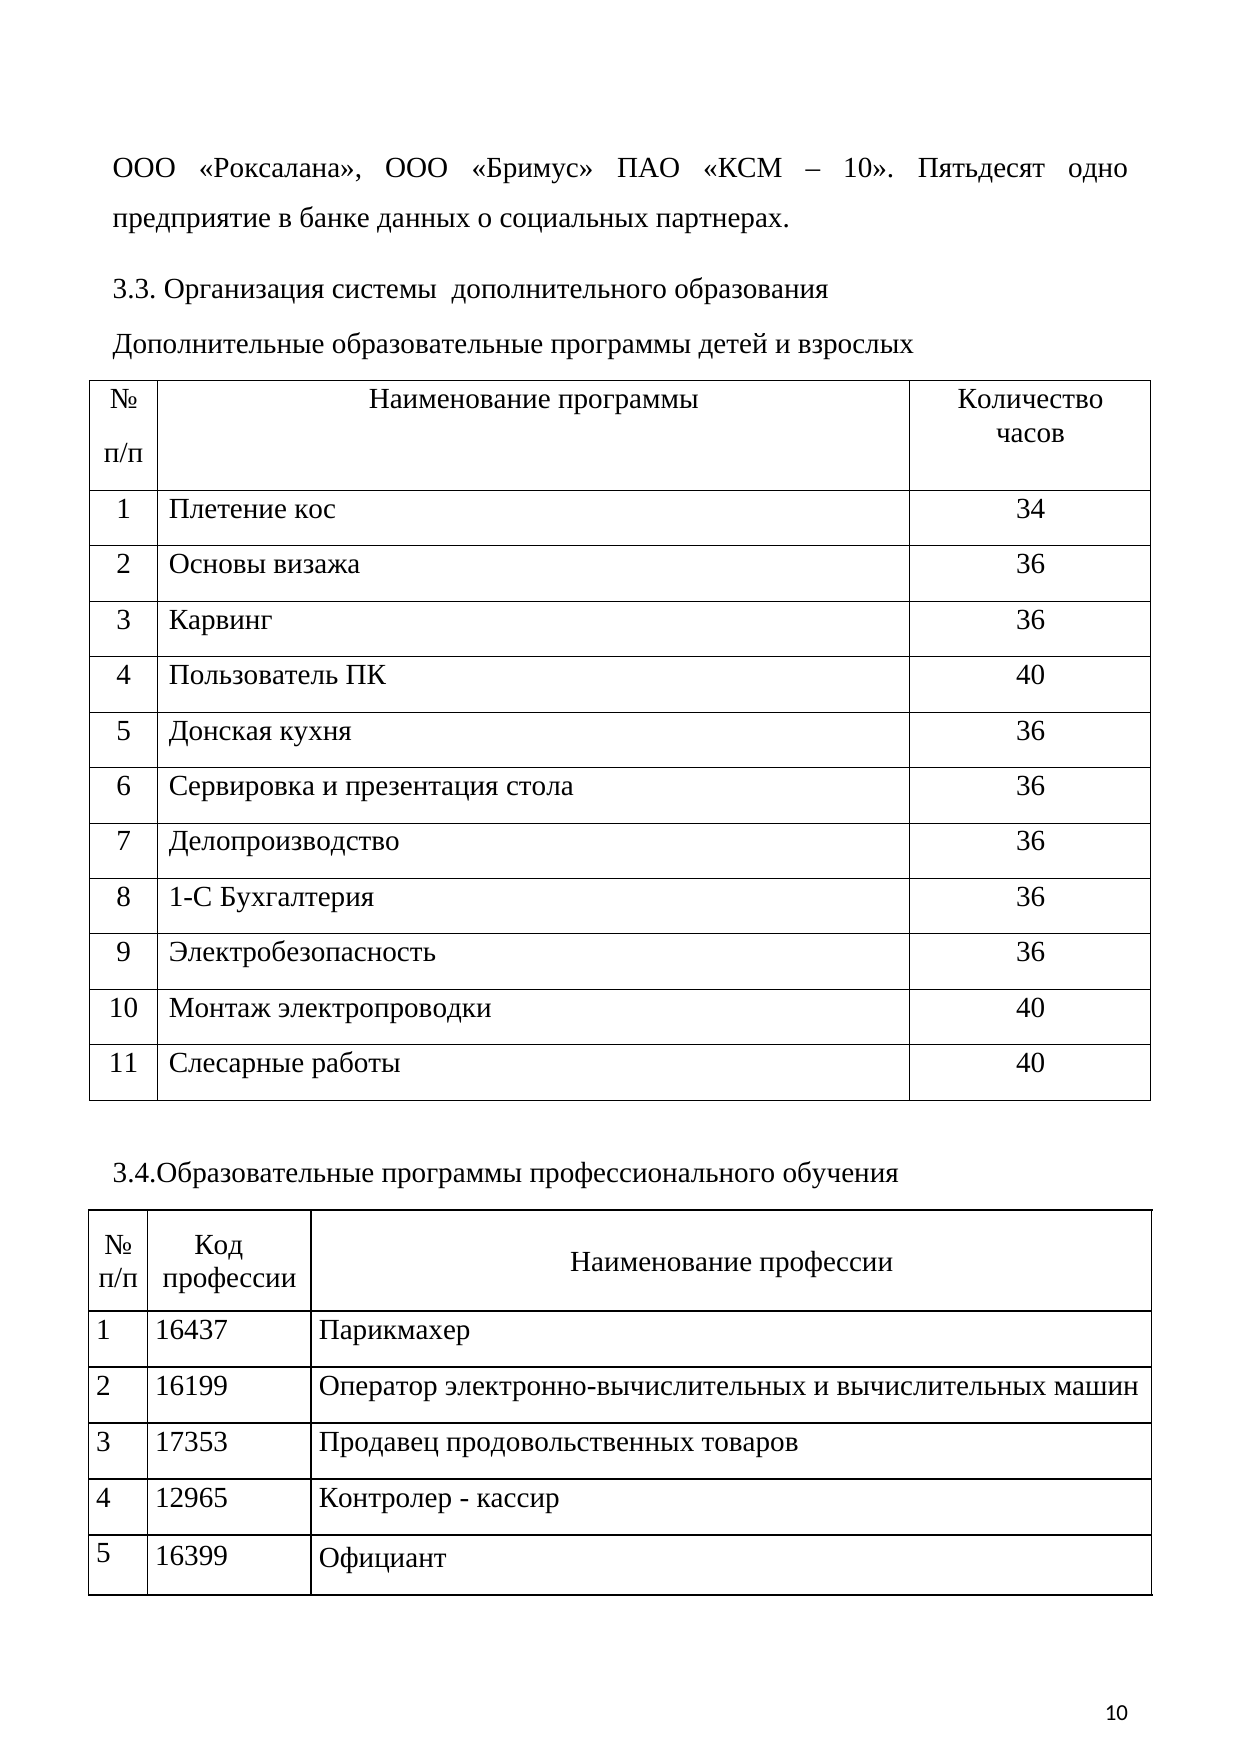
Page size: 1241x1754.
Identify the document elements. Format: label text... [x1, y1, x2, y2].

text 3.3. Организация системы дополнительного образования [112, 271, 1128, 305]
table_cell 2 [89, 1368, 147, 1422]
table_cell 7 [90, 824, 157, 878]
table_cell 3 [90, 602, 157, 656]
table_cell 40 [910, 1045, 1150, 1099]
table_cell 4 [90, 657, 157, 712]
table_cell 1-С Бухгалтерия [158, 879, 909, 933]
table_cell 36 [910, 602, 1150, 656]
table_cell 3 [89, 1424, 147, 1478]
table_cell Монтаж электропроводки [158, 990, 909, 1044]
table_cell 12965 [148, 1480, 310, 1534]
table_cell 2 [90, 546, 157, 601]
table_cell 36 [910, 713, 1150, 767]
table_cell 36 [910, 934, 1150, 989]
table_cell 16437 [148, 1312, 310, 1366]
table_cell 16399 [148, 1536, 310, 1594]
table_cell 10 [90, 990, 157, 1044]
table_cell 5 [89, 1536, 147, 1594]
table_cell 4 [89, 1480, 147, 1534]
table_cell 8 [90, 879, 157, 933]
table_cell 34 [910, 491, 1150, 545]
table_header № п/п [89, 1211, 147, 1310]
table_header Наименование профессии [312, 1211, 1151, 1310]
table_cell 17353 [148, 1424, 310, 1478]
table_cell Карвинг [158, 602, 909, 656]
table_header Наименование программы [158, 381, 909, 490]
table_cell 11 [90, 1045, 157, 1099]
table_cell 9 [90, 934, 157, 989]
table_cell 36 [910, 768, 1150, 822]
table_cell 6 [90, 768, 157, 822]
text Дополнительные образовательные программы детей и взрослых [112, 326, 1128, 359]
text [112, 150, 1128, 234]
table_cell Официант [312, 1536, 1151, 1594]
table_cell Сервировка и презентация стола [158, 768, 909, 822]
table_cell Пользователь ПК [158, 657, 909, 712]
table_cell Плетение кос [158, 491, 909, 545]
table_cell 1 [89, 1312, 147, 1366]
table_header Количество часов [910, 381, 1150, 490]
table_cell Слесарные работы [158, 1045, 909, 1099]
table_cell Основы визажа [158, 546, 909, 601]
table_cell 40 [910, 657, 1150, 712]
table_cell Электробезопасность [158, 934, 909, 989]
table_cell Оператор электронно-вычислительных и вычислительных машин [312, 1368, 1151, 1422]
table_cell Продавец продовольственных товаров [312, 1424, 1151, 1478]
table_header Код профессии [148, 1211, 310, 1310]
table_cell Контролер - кассир [312, 1480, 1151, 1534]
table_cell 16199 [148, 1368, 310, 1422]
table_cell Парикмахер [312, 1312, 1151, 1366]
table_cell 36 [910, 824, 1150, 878]
text 3.4.Образовательные программы профессионального обучения [112, 1155, 1128, 1188]
table_cell 40 [910, 990, 1150, 1044]
table_cell Донская кухня [158, 713, 909, 767]
table_cell 36 [910, 546, 1150, 601]
table_cell 1 [90, 491, 157, 545]
table_header № п/п [90, 381, 157, 490]
table_cell Делопроизводство [158, 824, 909, 878]
table_cell 5 [90, 713, 157, 767]
table_cell 36 [910, 879, 1150, 933]
